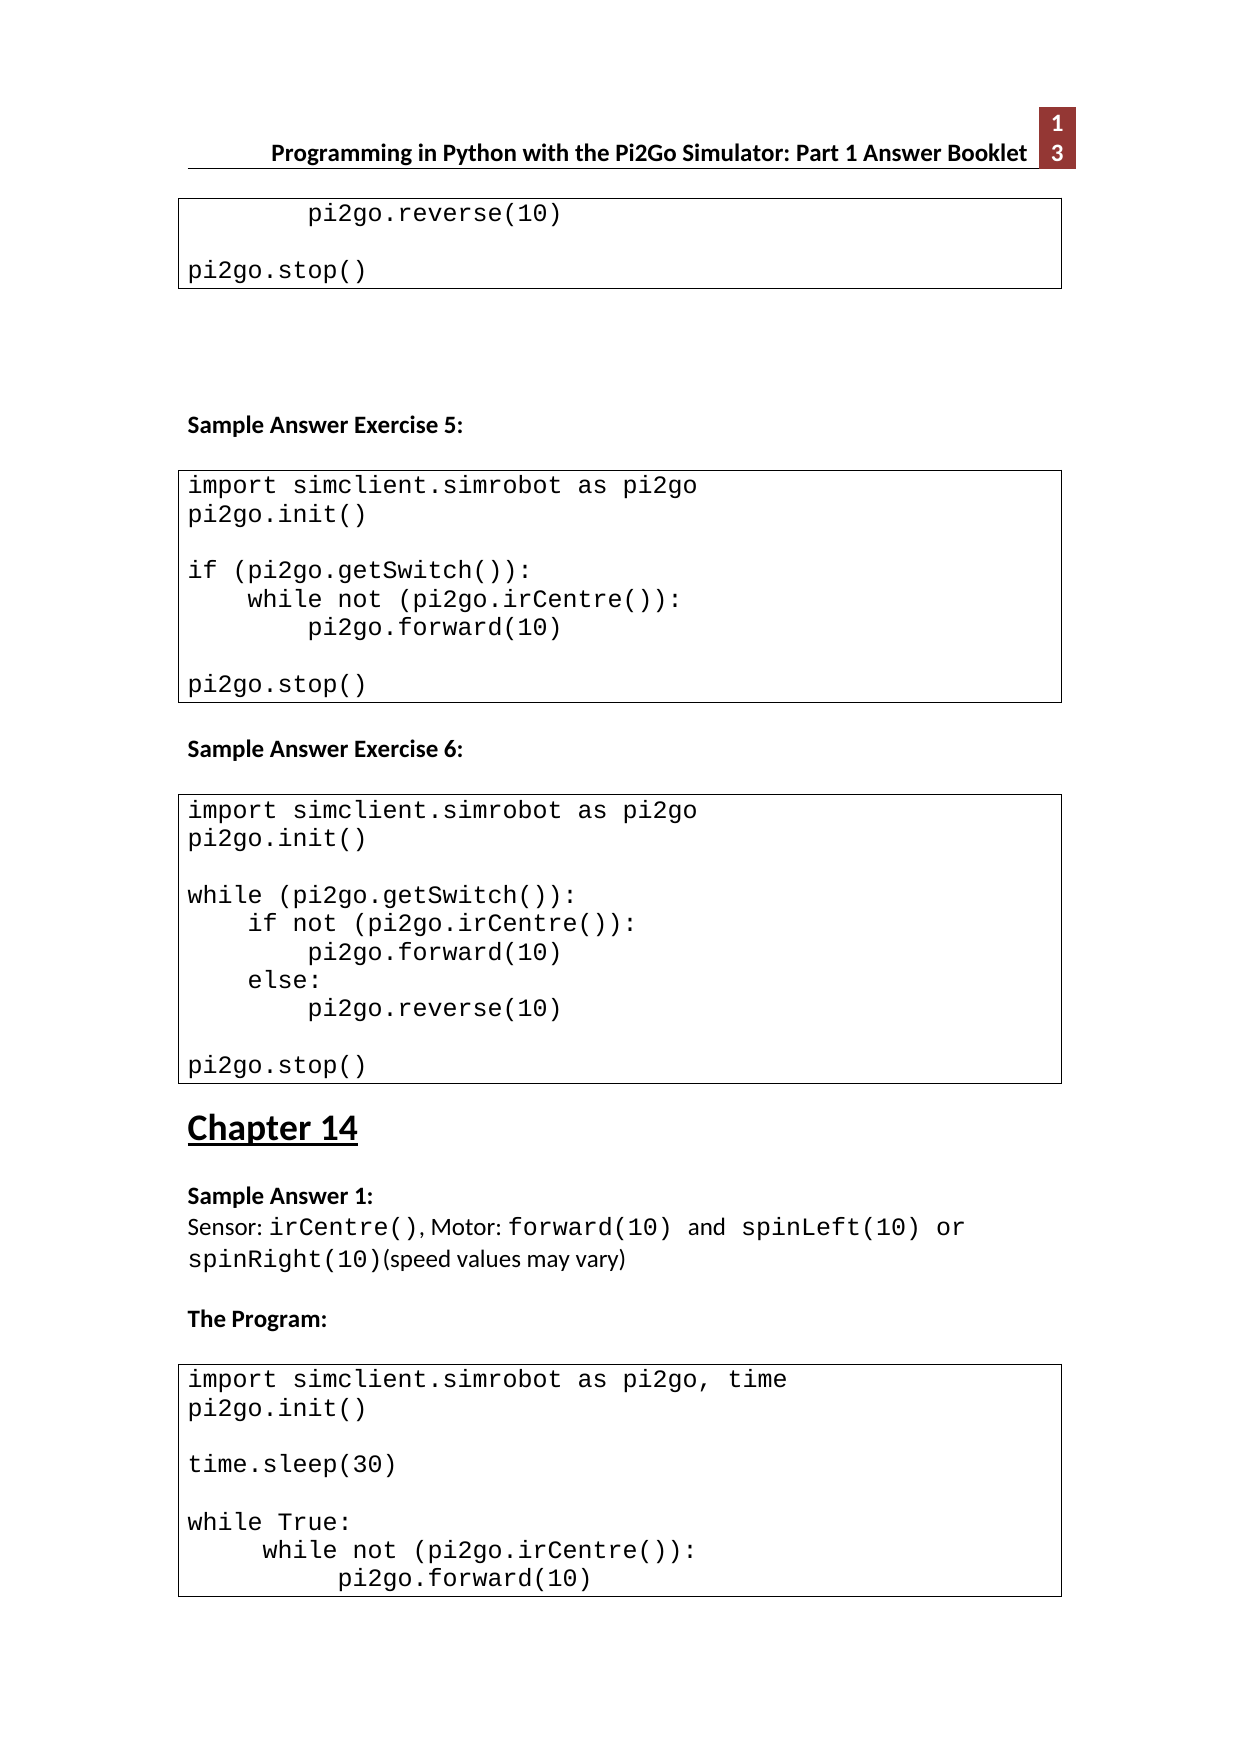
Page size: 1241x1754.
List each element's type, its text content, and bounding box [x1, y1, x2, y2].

text pi2go.reverse(10) [179, 199, 1061, 229]
text Sensor: irCentre(), Motor: forward(10) and spinLeft(10) or spinRight(10)(speed values may vary) [187, 1211, 1053, 1274]
text pi2go.reverse(10) [187, 996, 1053, 1024]
text if (pi2go.getSwitch()): [187, 558, 1053, 586]
text Sample Answer Exercise 6: [187, 733, 1053, 764]
text pi2go.forward(10) [179, 1563, 1061, 1596]
text pi2go.init() [187, 1395, 1053, 1424]
text import simclient.simrobot as pi2go [179, 795, 1061, 826]
text import simclient.simrobot as pi2go [179, 471, 1061, 501]
text while True: [187, 1509, 1053, 1537]
text while not (pi2go.irCentre()): [187, 586, 1053, 614]
text time.sleep(30) [187, 1452, 1053, 1480]
text pi2go.init() [187, 826, 1053, 854]
text pi2go.stop() [179, 254, 1061, 288]
text else: [187, 967, 1053, 996]
text pi2go.forward(10) [187, 939, 1053, 967]
text if not (pi2go.irCentre()): [187, 911, 1053, 939]
text while (pi2go.getSwitch()): [187, 882, 1053, 911]
text pi2go.stop() [179, 668, 1061, 702]
text Chapter 14 [187, 1104, 1053, 1150]
text pi2go.forward(10) [187, 614, 1053, 643]
text pi2go.stop() [179, 1049, 1061, 1083]
text Sample Answer 1: [187, 1181, 1053, 1211]
text while not (pi2go.irCentre()): [187, 1537, 1053, 1563]
text pi2go.init() [187, 501, 1053, 529]
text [179, 1365, 1061, 1395]
text Sample Answer Exercise 5: [187, 409, 1053, 439]
text The Program: [187, 1303, 1053, 1333]
